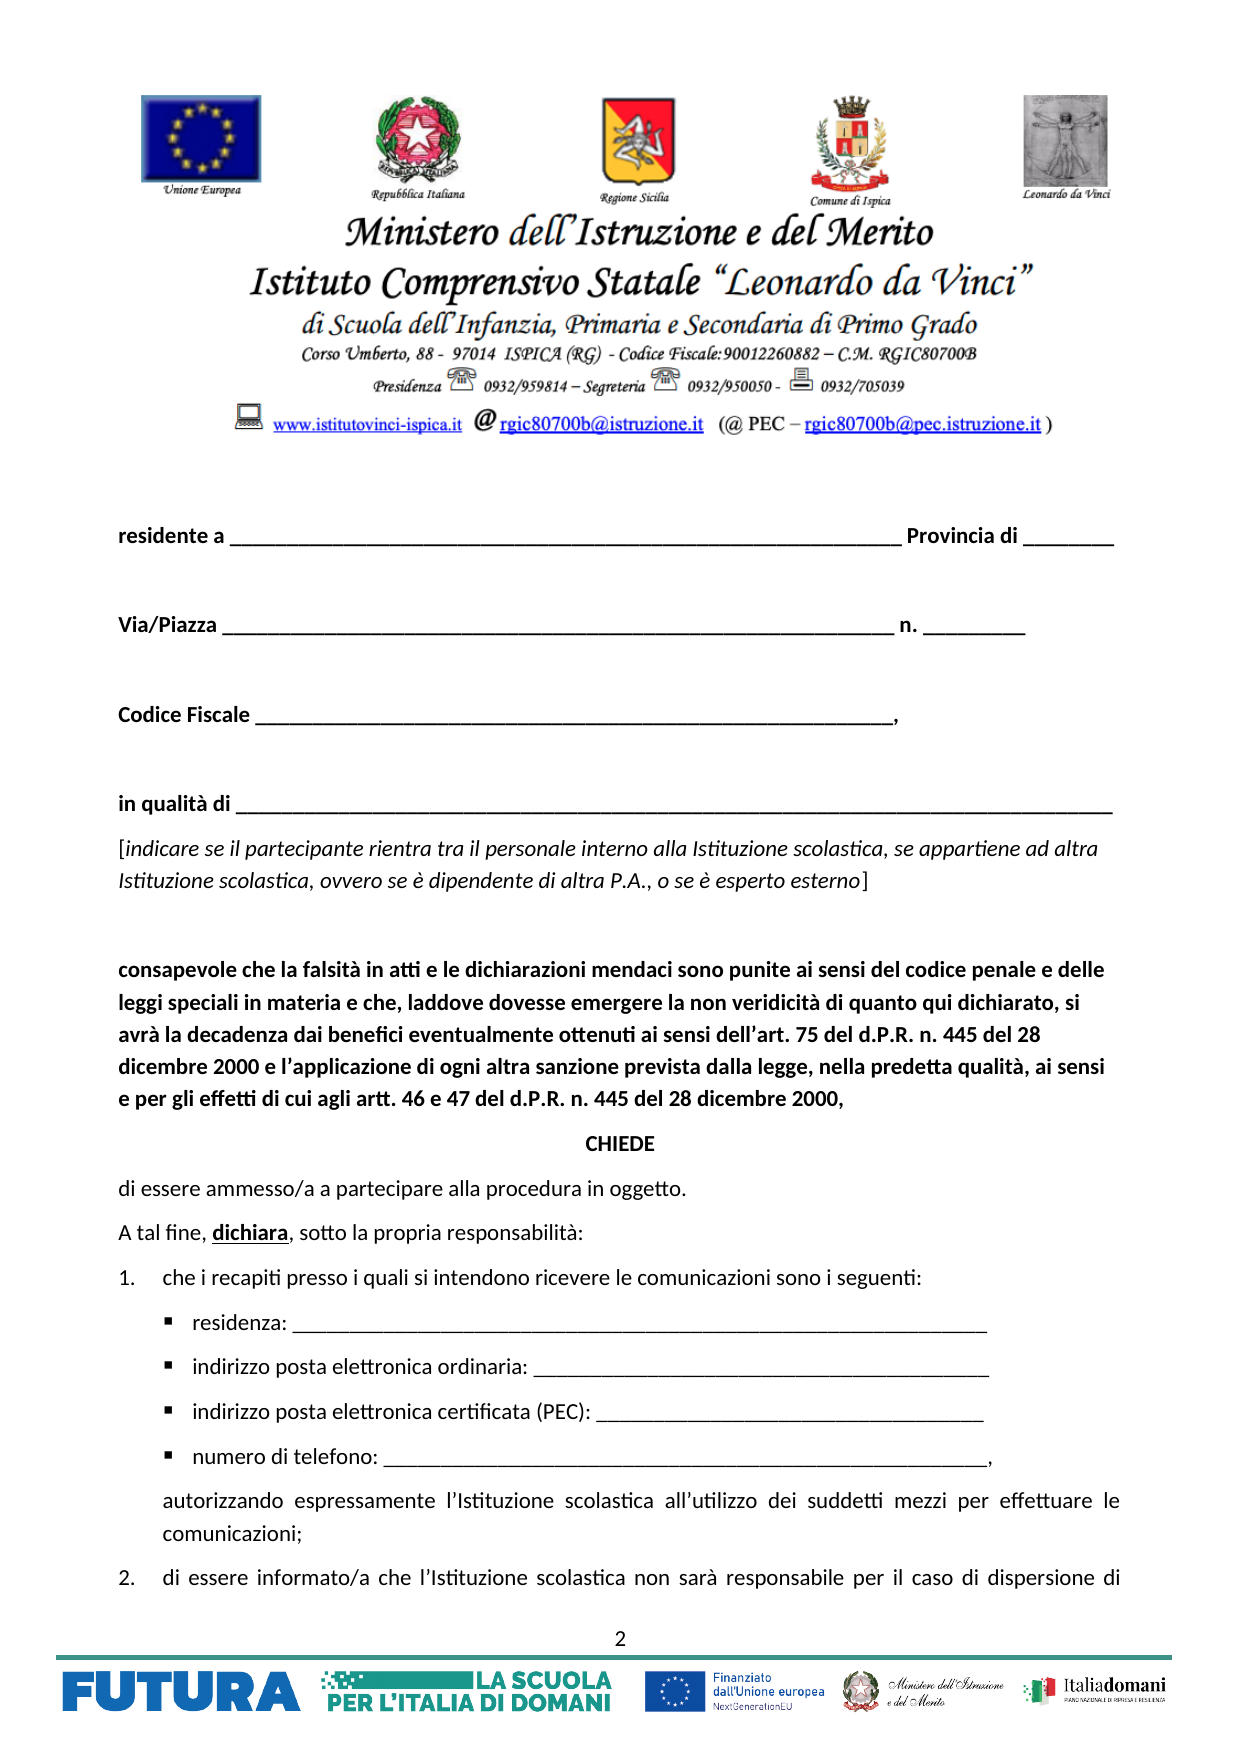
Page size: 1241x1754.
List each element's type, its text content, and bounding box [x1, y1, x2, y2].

text [indicare se il partecipante rientra tra il personale interno alla Istituzione scolastica, se appartiene ad altra Istituzione scolastica, ovvero se è dipendente di altra P.A., o se è esperto esterno] [118, 834, 1122, 894]
list residenza: _____________________________________________________________ [162, 1308, 1122, 1336]
text A tal fine, dichiara, sotto la propria responsabilità: [118, 1218, 1122, 1246]
picture [118, 73, 1123, 448]
text Codice Fiscale ________________________________________________________, [118, 700, 1122, 728]
text di essere ammesso/a a partecipare alla procedura in oggetto. [118, 1174, 1122, 1202]
list che i recapiti presso i quali si intendono ricevere le comunicazioni sono i seguenti: [118, 1263, 1122, 1291]
text residente a ___________________________________________________________ Provincia di ________ [118, 521, 1122, 549]
list indirizzo posta elettronica certificata (PEC): __________________________________ [162, 1397, 1122, 1425]
list numero di telefono: _____________________________________________________, [162, 1442, 1122, 1470]
text CHIEDE [118, 1129, 1122, 1157]
list indirizzo posta elettronica ordinaria: ________________________________________ [162, 1352, 1122, 1381]
text autorizzando espressamente l’Istituzione scolastica all’utilizzo dei suddetti mezzi per effettuare le comunicazioni; [162, 1487, 1122, 1547]
text in qualità di _____________________________________________________________________________ [118, 789, 1122, 817]
text Via/Piazza ___________________________________________________________ n. _________ [118, 611, 1122, 639]
text consapevole che la falsità in atti e le dichiarazioni mendaci sono punite ai sensi del codice penale e delle leggi speciali in materia e che, laddove dovesse emergere la non veridicità di quanto qui dichiarato, si avrà la decadenza dai benefici eventualmente ottenuti ai sensi dell’art. 75 del d.P.R. n. 445 del 28 dicembre 2000 e l’applicazione di ogni altra sanzione prevista dalla legge, nella predetta qualità, ai sensi e per gli effetti di cui agli artt. 46 e 47 del d.P.R. n. 445 del 28 dicembre 2000, [118, 956, 1122, 1112]
picture [60, 1668, 1168, 1715]
